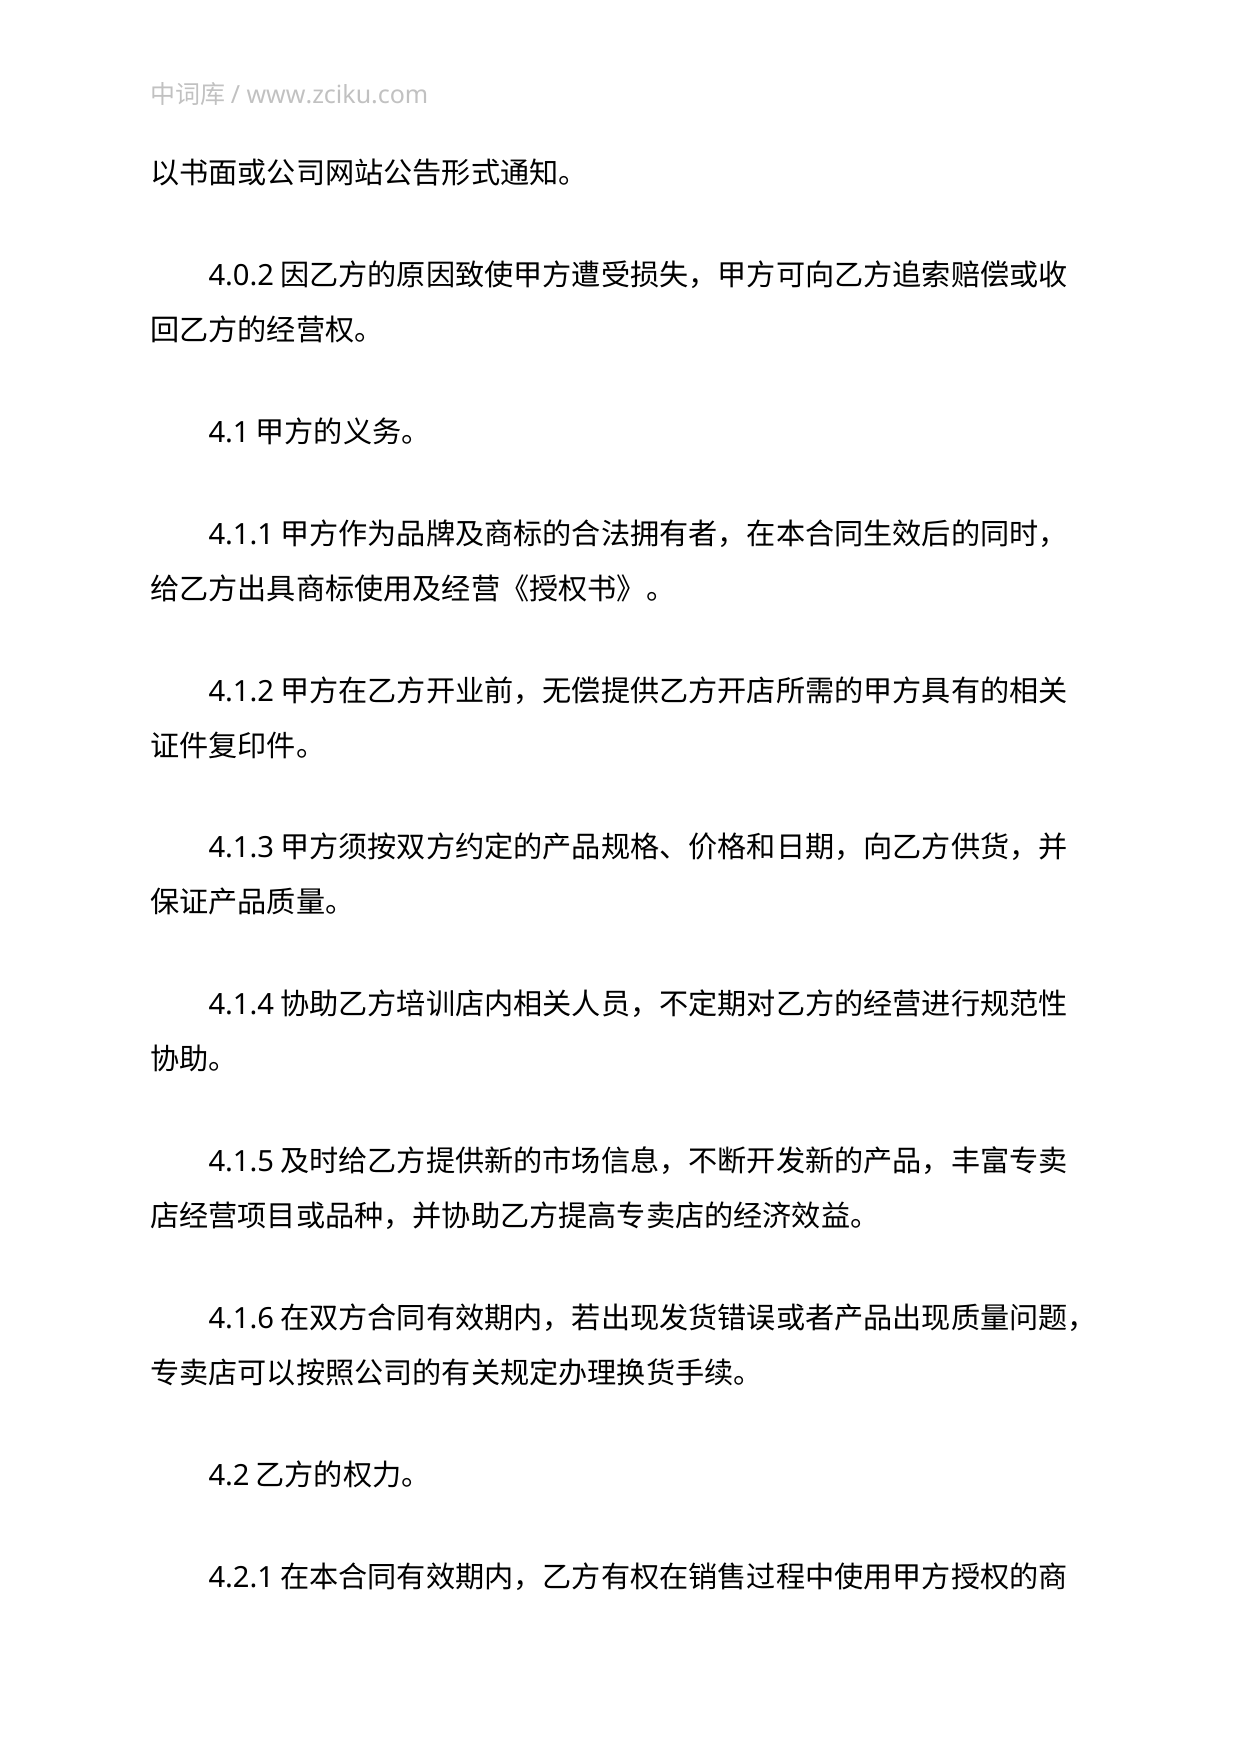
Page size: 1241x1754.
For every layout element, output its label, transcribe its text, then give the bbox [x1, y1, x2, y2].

text 4.1.2甲方在乙方开业前，无偿提供乙方开店所需的甲方具有的相关证件复印件。 [150, 667, 1090, 764]
text 4.1.4协助乙方培训店内相关人员，不定期对乙方的经营进行规范性协助。 [150, 981, 1090, 1078]
text 4.1甲方的义务。 [150, 408, 1090, 451]
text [150, 1553, 1090, 1596]
text 4.1.5及时给乙方提供新的市场信息，不断开发新的产品，丰富专卖店经营项目或品种，并协助乙方提高专卖店的经济效益。 [150, 1138, 1090, 1235]
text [150, 150, 1090, 192]
text 4.1.1甲方作为品牌及商标的合法拥有者，在本合同生效后的同时，给乙方出具商标使用及经营《授权书》。 [150, 511, 1090, 608]
text 4.1.3甲方须按双方约定的产品规格、价格和日期，向乙方供货，并保证产品质量。 [150, 824, 1090, 921]
text 4.2乙方的权力。 [150, 1451, 1090, 1493]
text 4.1.6在双方合同有效期内，若出现发货错误或者产品出现质量问题，专卖店可以按照公司的有关规定办理换货手续。 [150, 1294, 1090, 1392]
text 4.0.2因乙方的原因致使甲方遭受损失，甲方可向乙方追索赔偿或收回乙方的经营权。 [150, 252, 1090, 349]
